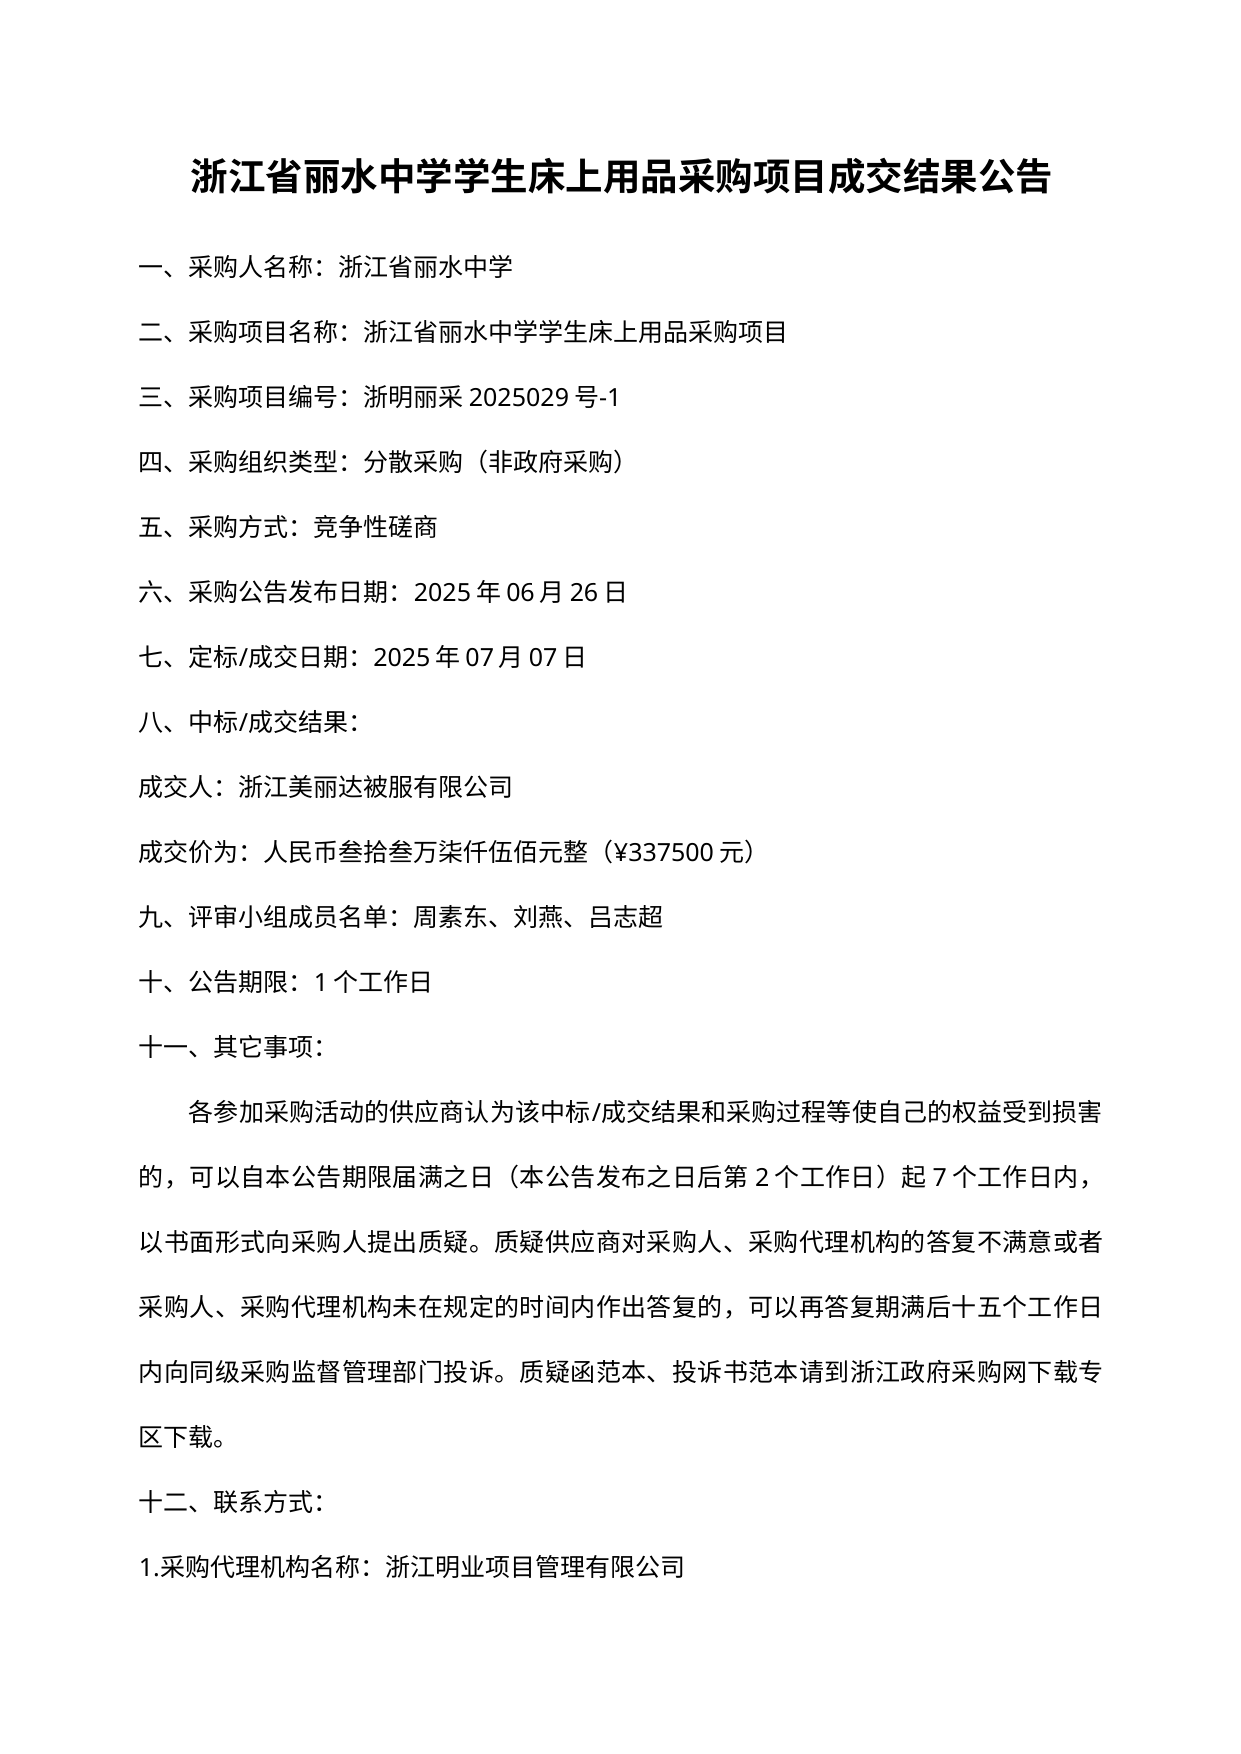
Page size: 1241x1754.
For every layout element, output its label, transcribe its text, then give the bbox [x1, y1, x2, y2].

text 成交人：浙江美丽达被服有限公司 [139, 753, 1104, 818]
text 成交价为：人民币叁拾叁万柒仟伍佰元整（¥337500元） [139, 818, 1104, 883]
text 十二、联系方式： [139, 1468, 1104, 1533]
list 采购公告发布日期：2025年06月26日 [139, 558, 1104, 623]
list 采购项目编号：浙明丽采2025029号-1 [139, 363, 1104, 428]
text 1.采购代理机构名称：浙江明业项目管理有限公司 [139, 1533, 1104, 1598]
text 八、中标/成交结果： [139, 688, 1104, 753]
list 评审小组成员名单：周素东、刘燕、吕志超 [139, 883, 1104, 948]
text 浙江省丽水中学学生床上用品采购项目成交结果公告 [139, 141, 1104, 206]
list 采购项目名称：浙江省丽水中学学生床上用品采购项目 [139, 298, 1104, 363]
list 采购方式：竞争性磋商 [139, 493, 1104, 558]
text 七、定标/成交日期：2025年07月07日 [139, 623, 1104, 688]
text 各参加采购活动的供应商认为该中标/成交结果和采购过程等使自己的权益受到损害的，可以自本公告期限届满之日（本公告发布之日后第2个工作日）起7个工作日内，以书面形式向采购人提出质疑。质疑供应商对采购人、采购代理机构的答复不满意或者采购人、采购代理机构未在规定的时间内作出答复的，可以再答复期满后十五个工作日内向同级采购监督管理部门投诉。质疑函范本、投诉书范本请到浙江政府采购网下载专区下载。 [139, 1078, 1104, 1468]
list 采购人名称：浙江省丽水中学 [139, 233, 1104, 298]
list 采购组织类型：分散采购（非政府采购） [139, 428, 1104, 493]
text 十、公告期限：1个工作日 [139, 948, 1104, 1013]
text 十一、其它事项： [139, 1013, 1104, 1078]
